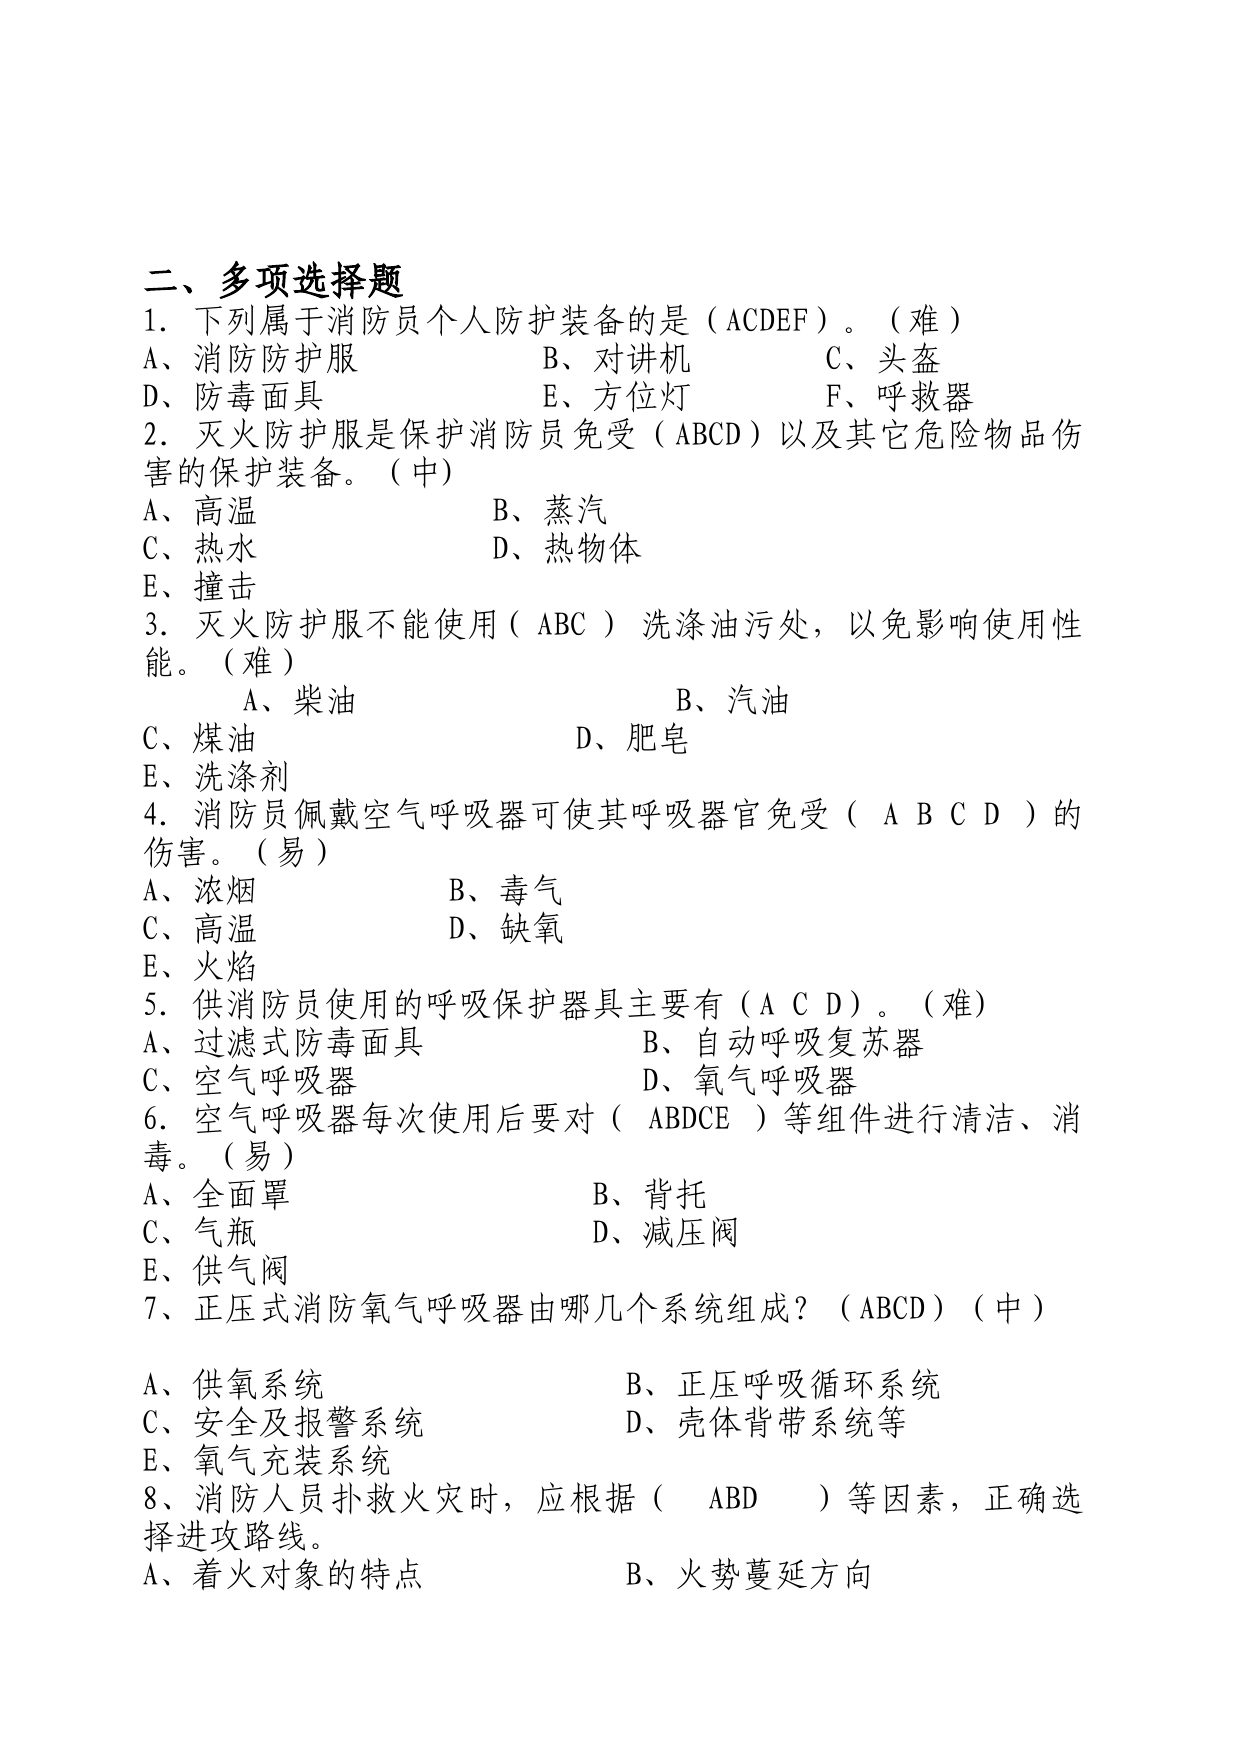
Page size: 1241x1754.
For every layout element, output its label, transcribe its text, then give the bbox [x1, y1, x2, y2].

text C、安全及报警系统 D、壳体背带系统等 [142, 1401, 1084, 1439]
text A、柴油 B、汽油 [142, 679, 1084, 717]
text A、浓烟 B、毒气 [142, 869, 1084, 907]
text 6．空气呼吸器每次使用后要对（ ABDCE ）等组件进行清洁、消毒。（易） [142, 1097, 1084, 1173]
text A、高温 B、蒸汽 [142, 489, 1084, 527]
text C、空气呼吸器 D、氧气呼吸器 [142, 1059, 1084, 1097]
text E、供气阀 [142, 1249, 1084, 1287]
text A、消防防护服 B、对讲机 C、头盔 [142, 337, 1084, 375]
text 1．下列属于消防员个人防护装备的是（ACDEF）。（难） [142, 299, 1084, 337]
text E、氧气充装系统 [142, 1439, 1084, 1477]
text 2．灭火防护服是保护消防员免受（ABCD）以及其它危险物品伤害的保护装备。（中) [142, 413, 1084, 489]
text 4．消防员佩戴空气呼吸器可使其呼吸器官免受（ A B C D ）的伤害。（易） [142, 793, 1084, 869]
text E、火焰 [142, 945, 1084, 983]
text C、煤油 D、肥皂 [142, 717, 1084, 755]
text C、气瓶 D、减压阀 [142, 1211, 1084, 1249]
text E、撞击 [142, 565, 1084, 603]
text A、供氧系统 B、正压呼吸循环系统 [142, 1363, 1084, 1401]
text 二、多项选择题 [142, 256, 1084, 299]
text D、防毒面具 E、方位灯 F、呼救器 [142, 375, 1084, 413]
text A、过滤式防毒面具 B、自动呼吸复苏器 [142, 1021, 1084, 1059]
text 3．灭火防护服不能使用( ABC ) 洗涤油污处，以免影响使用性能。（难） [142, 603, 1084, 679]
text 5．供消防员使用的呼吸保护器具主要有（A C D）。（难) [142, 983, 1084, 1021]
text A、着火对象的特点 B、火势蔓延方向 [142, 1553, 1084, 1591]
text E、洗涤剂 [142, 755, 1084, 793]
text C、高温 D、缺氧 [142, 907, 1084, 945]
text 7、正压式消防氧气呼吸器由哪几个系统组成？（ABCD）（中） [142, 1287, 1084, 1325]
text A、全面罩 B、背托 [142, 1173, 1084, 1211]
text C、热水 D、热物体 [142, 527, 1084, 565]
text 8、消防人员扑救火灾时，应根据（ ABD ）等因素，正确选择进攻路线。 [142, 1477, 1084, 1553]
